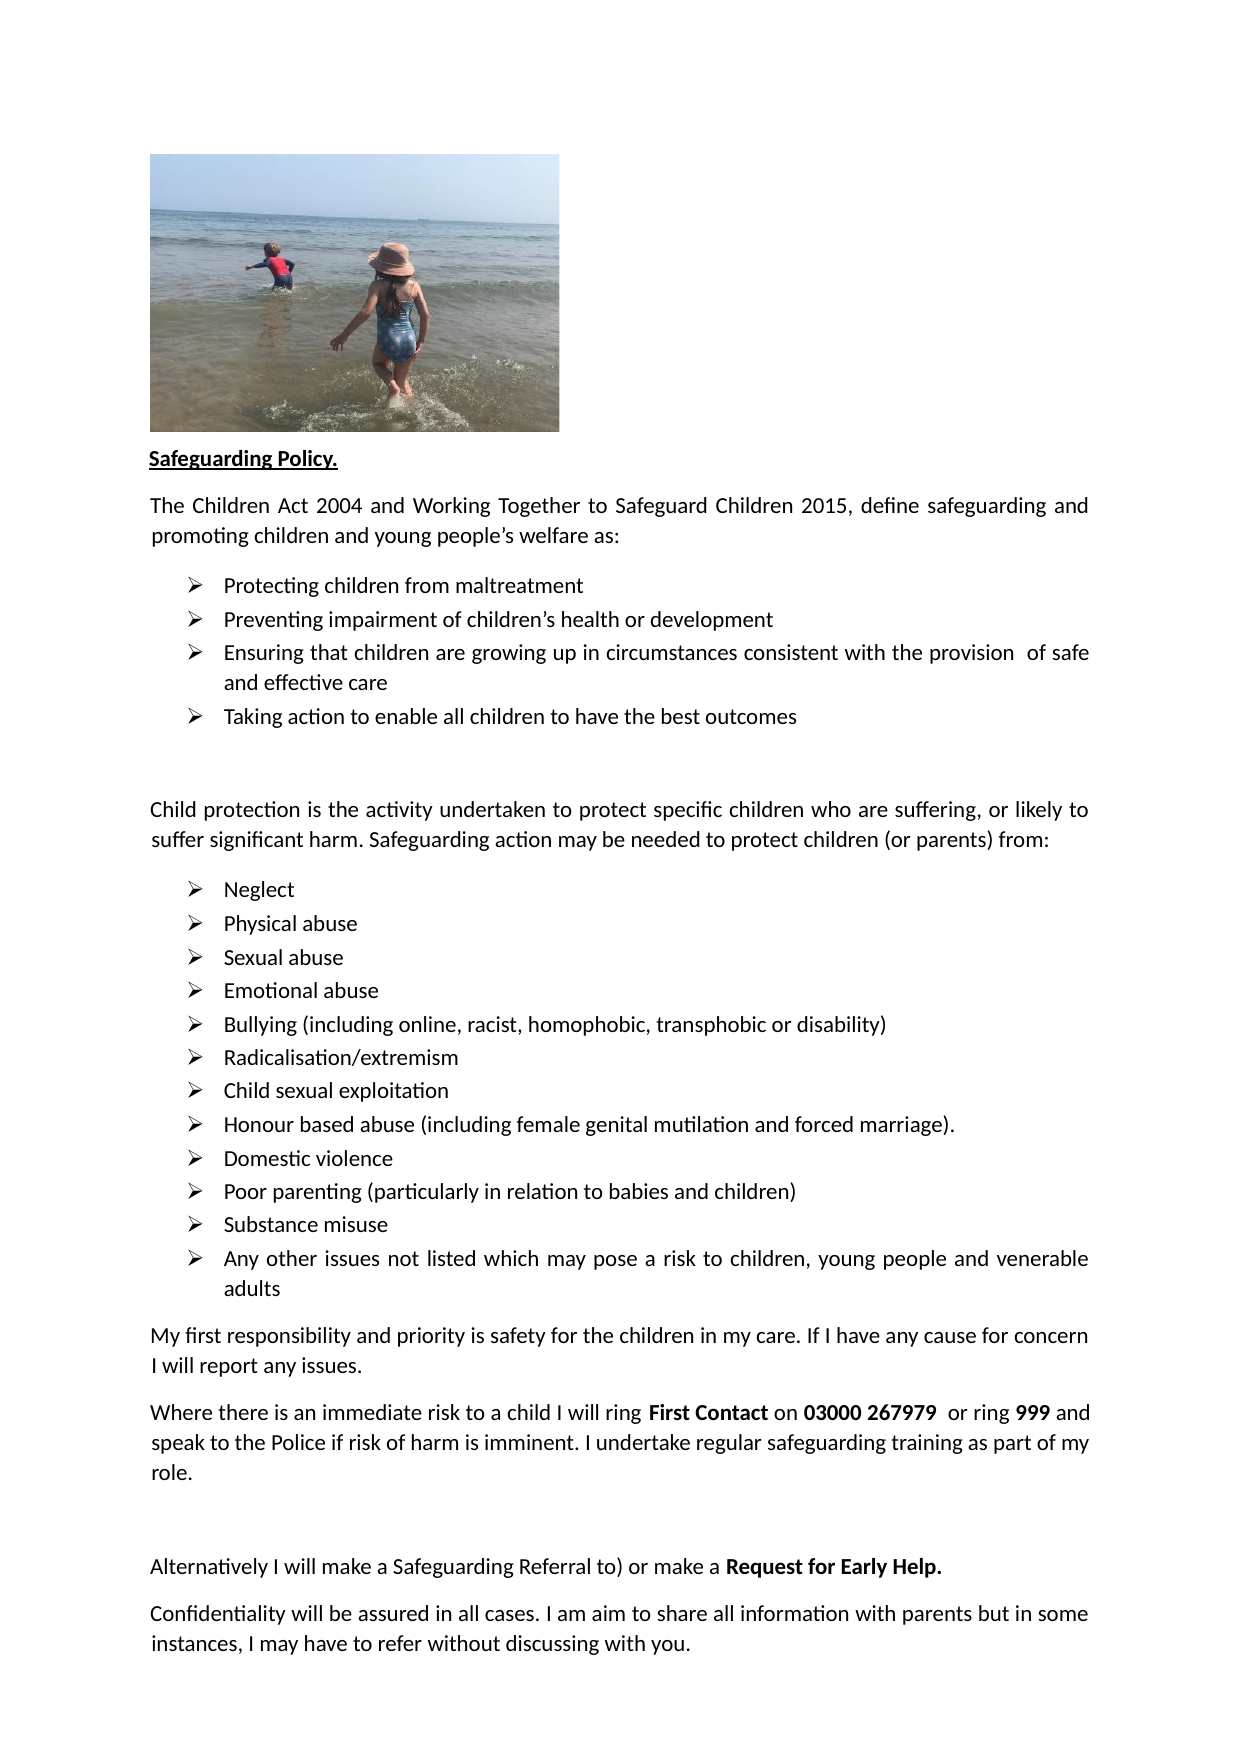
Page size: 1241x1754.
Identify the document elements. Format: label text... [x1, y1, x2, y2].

list Radicalisation/extremism [186, 1043, 1091, 1071]
text Safeguarding Policy. [148, 444, 1091, 472]
list Child sexual exploitation [186, 1077, 1091, 1105]
text Confidentiality will be assured in all cases. I am aim to share all information with parents but in some instances, I may have to refer without discussing with you. [150, 1599, 1091, 1657]
list Poor parenting (particularly in relation to babies and children) [186, 1177, 1091, 1205]
picture [150, 154, 560, 432]
text The Children Act 2004 and Working Together to Safeguard Children 2015, define safeguarding and promoting children and young people’s welfare as: [150, 491, 1091, 549]
text Child protection is the activity undertaken to protect specific children who are suffering, or likely to suffer significant harm. Safeguarding action may be needed to protect children (or parents) from: [150, 795, 1091, 854]
list Taking action to enable all children to have the best outcomes [186, 702, 1091, 730]
list Preventing impairment of children’s health or development [186, 605, 1091, 633]
list Emotional abuse [186, 976, 1091, 1004]
list Ensuring that children are growing up in circumstances consistent with the provision of safe and effective care [186, 638, 1091, 697]
list Physical abuse [186, 909, 1091, 937]
list Neglect [186, 876, 1091, 904]
list Substance misuse [186, 1211, 1091, 1239]
list Sexual abuse [186, 943, 1091, 971]
text Where there is an immediate risk to a child I will ring First Contact on 03000 267979 or ring 999 and speak to the Police if risk of harm is imminent. I undertake regular safeguarding training as part of my role. [150, 1398, 1091, 1487]
list Any other issues not listed which may pose a risk to children, young people and venerable adults [186, 1244, 1091, 1303]
list Domestic violence [186, 1144, 1091, 1172]
text My first responsibility and priority is safety for the children in my care. If I have any cause for concern I will report any issues. [150, 1321, 1091, 1379]
list Honour based abuse (including female genital mutilation and forced marriage). [186, 1110, 1091, 1138]
text Alternatively I will make a Safeguarding Referral to) or make a Request for Early Help. [150, 1552, 1091, 1580]
list Protecting children from maltreatment [186, 571, 1091, 599]
list Bullying (including online, racist, homophobic, transphobic or disability) [186, 1010, 1091, 1038]
